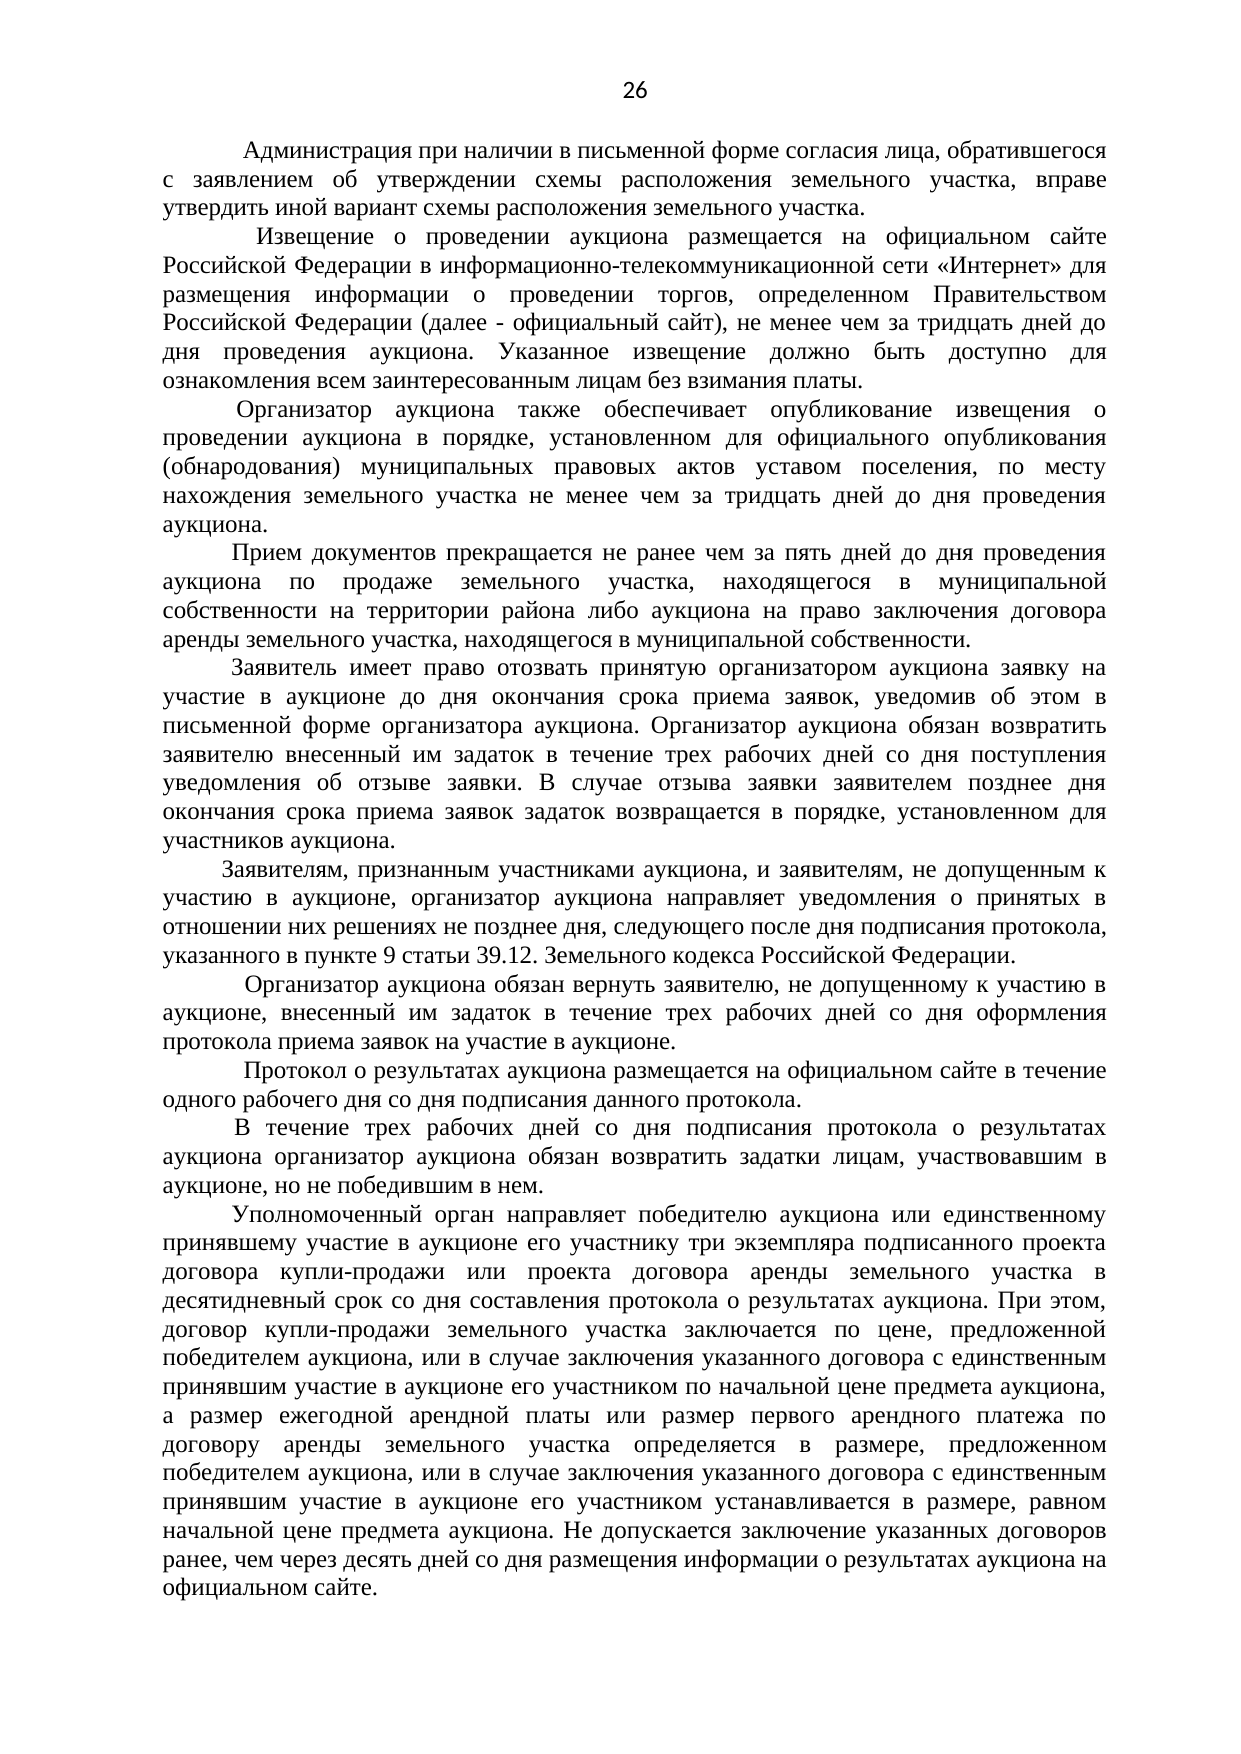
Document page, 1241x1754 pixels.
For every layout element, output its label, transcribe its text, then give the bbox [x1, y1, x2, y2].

text Прием документов прекращается не ранее чем за пять дней до дня проведения аукциона по продаже земельного участка, находящегося в муниципальной собственности на территории района либо аукциона на право заключения договора аренды земельного участка, находящегося в муниципальной собственности. [162, 537, 1107, 652]
text Организатор аукциона обязан вернуть заявителю, не допущенному к участию в аукционе, внесенный им задаток в течение трех рабочих дней со дня оформления протокола приема заявок на участие в аукционе. [162, 969, 1107, 1055]
text Администрация при наличии в письменной форме согласия лица, обратившегося с заявлением об утверждении схемы расположения земельного участка, вправе утвердить иной вариант схемы расположения земельного участка. [162, 135, 1107, 221]
text Извещение о проведении аукциона размещается на официальном сайте Российской Федерации в информационно-телекоммуникационной сети «Интернет» для размещения информации о проведении торгов, определенном Правительством Российской Федерации (далее - официальный сайт), не менее чем за тридцать дней до дня проведения аукциона. Указанное извещение должно быть доступно для ознакомления всем заинтересованным лицам без взимания платы. [162, 221, 1107, 394]
list Заявитель имеет право отозвать принятую организатором аукциона заявку на участие в аукционе до дня окончания срока приема заявок, уведомив об этом в письменной форме организатора аукциона. Организатор аукциона обязан возвратить заявителю внесенный им задаток в течение трех рабочих дней со дня поступления уведомления об отзыве заявки. В случае отзыва заявки заявителем позднее дня окончания срока приема заявок задаток возвращается в порядке, установленном для участников аукциона. [162, 652, 1107, 854]
text Заявителям, признанным участниками аукциона, и заявителям, не допущенным к участию в аукционе, организатор аукциона направляет уведомления о принятых в отношении них решениях не позднее дня, следующего после дня подписания протокола, указанного в пункте 9 статьи 39.12. Земельного кодекса Российской Федерации. [162, 854, 1107, 969]
list Уполномоченный орган направляет победителю аукциона или единственному принявшему участие в аукционе его участнику три экземпляра подписанного проекта договора купли-продажи или проекта договора аренды земельного участка в десятидневный срок со дня составления протокола о результатах аукциона. При этом, договор купли-продажи земельного участка заключается по цене, предложенной победителем аукциона, или в случае заключения указанного договора с единственным принявшим участие в аукционе его участником по начальной цене предмета аукциона, а размер ежегодной арендной платы или размер первого арендного платежа по договору аренды земельного участка определяется в размере, предложенном победителем аукциона, или в случае заключения указанного договора с единственным принявшим участие в аукционе его участником устанавливается в размере, равном начальной цене предмета аукциона. Не допускается заключение указанных договоров ранее, чем через десять дней со дня размещения информации о результатах аукциона на официальном сайте. [162, 1199, 1107, 1601]
list Организатор аукциона также обеспечивает опубликование извещения о проведении аукциона в порядке, установленном для официального опубликования (обнародования) муниципальных правовых актов уставом поселения, по месту нахождения земельного участка не менее чем за тридцать дней до дня проведения аукциона. [162, 394, 1107, 537]
text Протокол о результатах аукциона размещается на официальном сайте в течение одного рабочего дня со дня подписания данного протокола. [162, 1055, 1107, 1112]
list В течение трех рабочих дней со дня подписания протокола о результатах аукциона организатор аукциона обязан возвратить задатки лицам, участвовавшим в аукционе, но не победившим в нем. [162, 1112, 1107, 1199]
